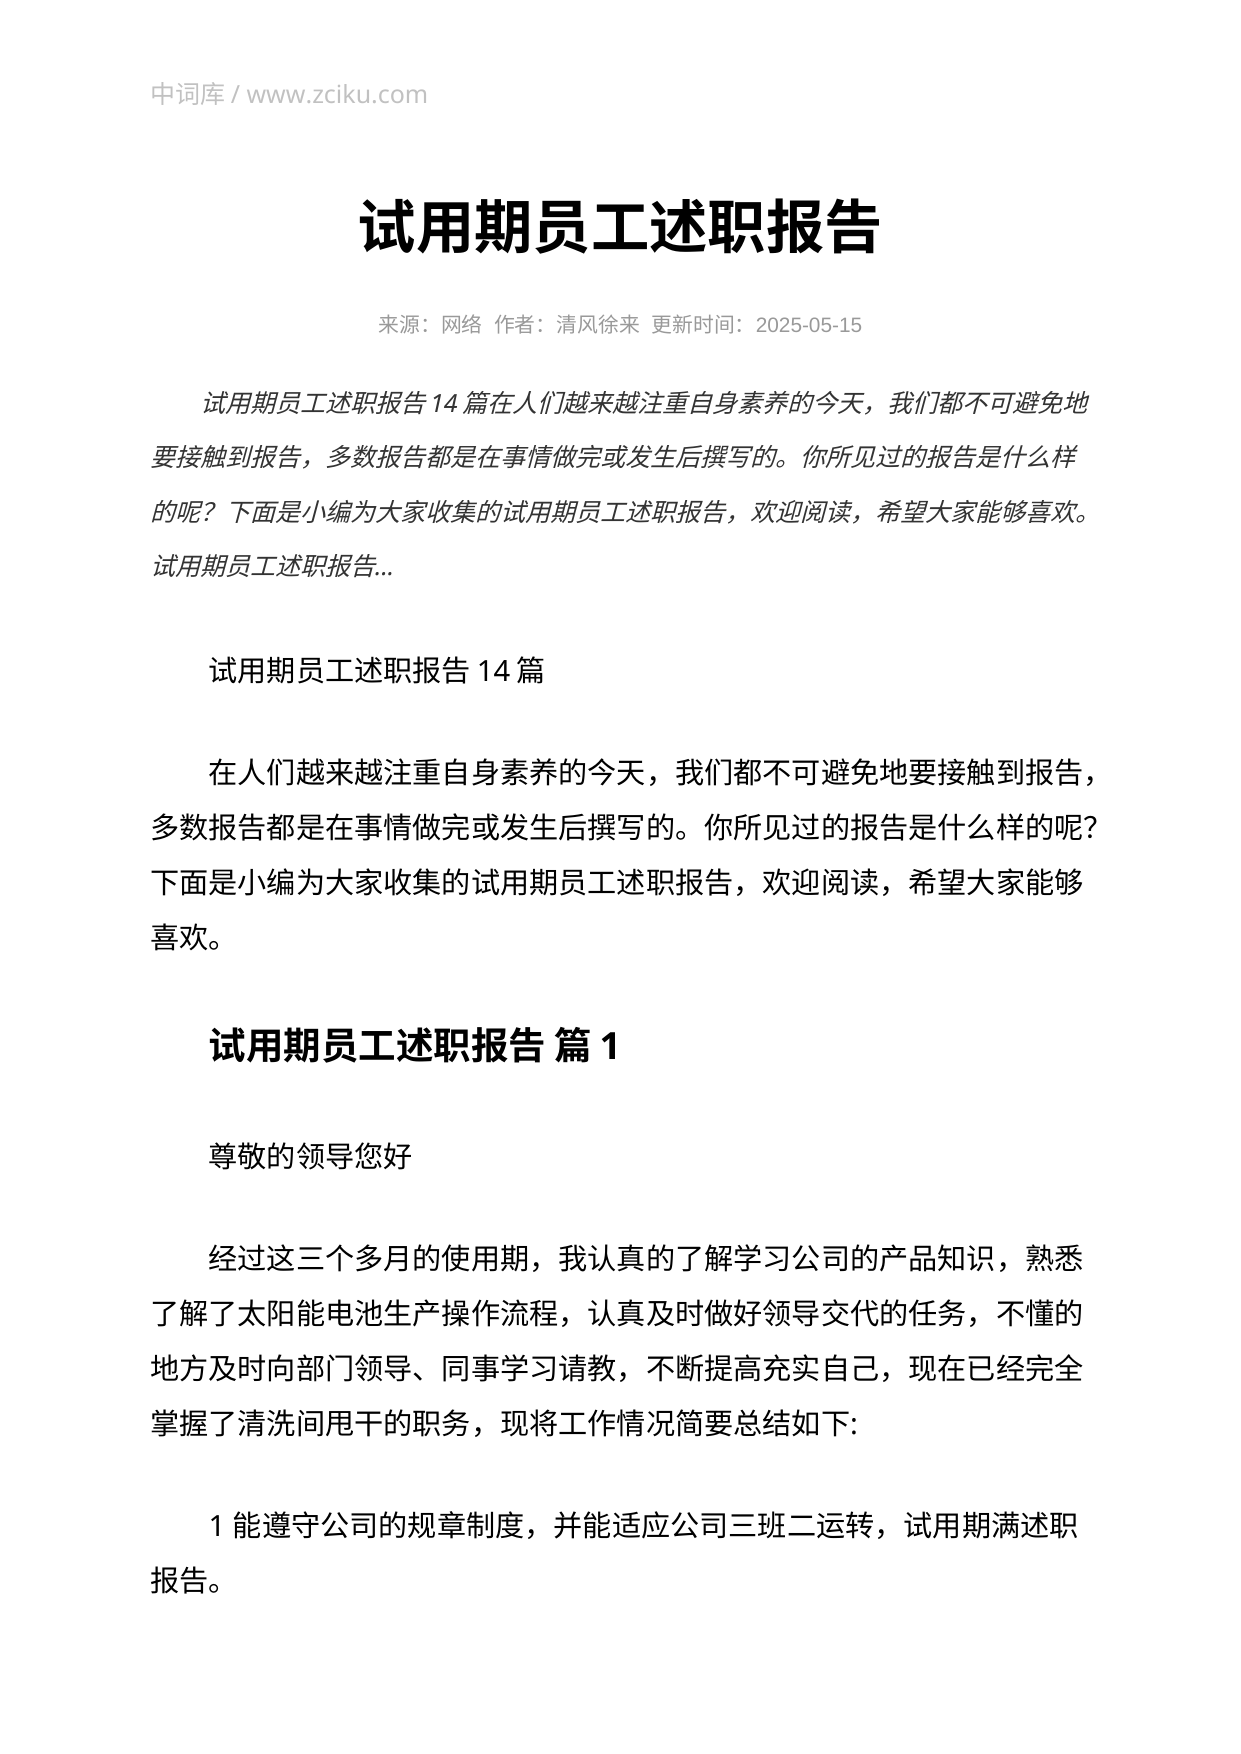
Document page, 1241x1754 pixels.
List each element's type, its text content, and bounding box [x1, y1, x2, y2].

text 在人们越来越注重自身素养的今天，我们都不可避免地要接触到报告，多数报告都是在事情做完或发生后撰写的。你所见过的报告是什么样的呢？下面是小编为大家收集的试用期员工述职报告，欢迎阅读，希望大家能够喜欢。 [150, 750, 1090, 957]
text 经过这三个多月的使用期，我认真的了解学习公司的产品知识，熟悉了解了太阳能电池生产操作流程，认真及时做好领导交代的任务，不懂的地方及时向部门领导、同事学习请教，不断提高充实自己，现在已经完全掌握了清洗间甩干的职务，现将工作情况简要总结如下: [150, 1236, 1090, 1443]
text 1 能遵守公司的规章制度，并能适应公司三班二运转，试用期满述职报告。 [150, 1502, 1090, 1599]
text 试用期员工述职报告 篇1 [150, 1016, 1090, 1071]
text 试用期员工述职报告14篇在人们越来越注重自身素养的今天，我们都不可避免地要接触到报告，多数报告都是在事情做完或发生后撰写的。你所见过的报告是什么样的呢？下面是小编为大家收集的试用期员工述职报告，欢迎阅读，希望大家能够喜欢。试用期员工述职报告... [150, 383, 1090, 583]
text 来源：网络 作者：清风徐来 更新时间：2025-05-15 [150, 313, 1090, 337]
text 尊敬的领导您好 [150, 1134, 1090, 1176]
subtitle 试用期员工述职报告 [150, 181, 1090, 266]
text 试用期员工述职报告14篇 [150, 648, 1090, 690]
